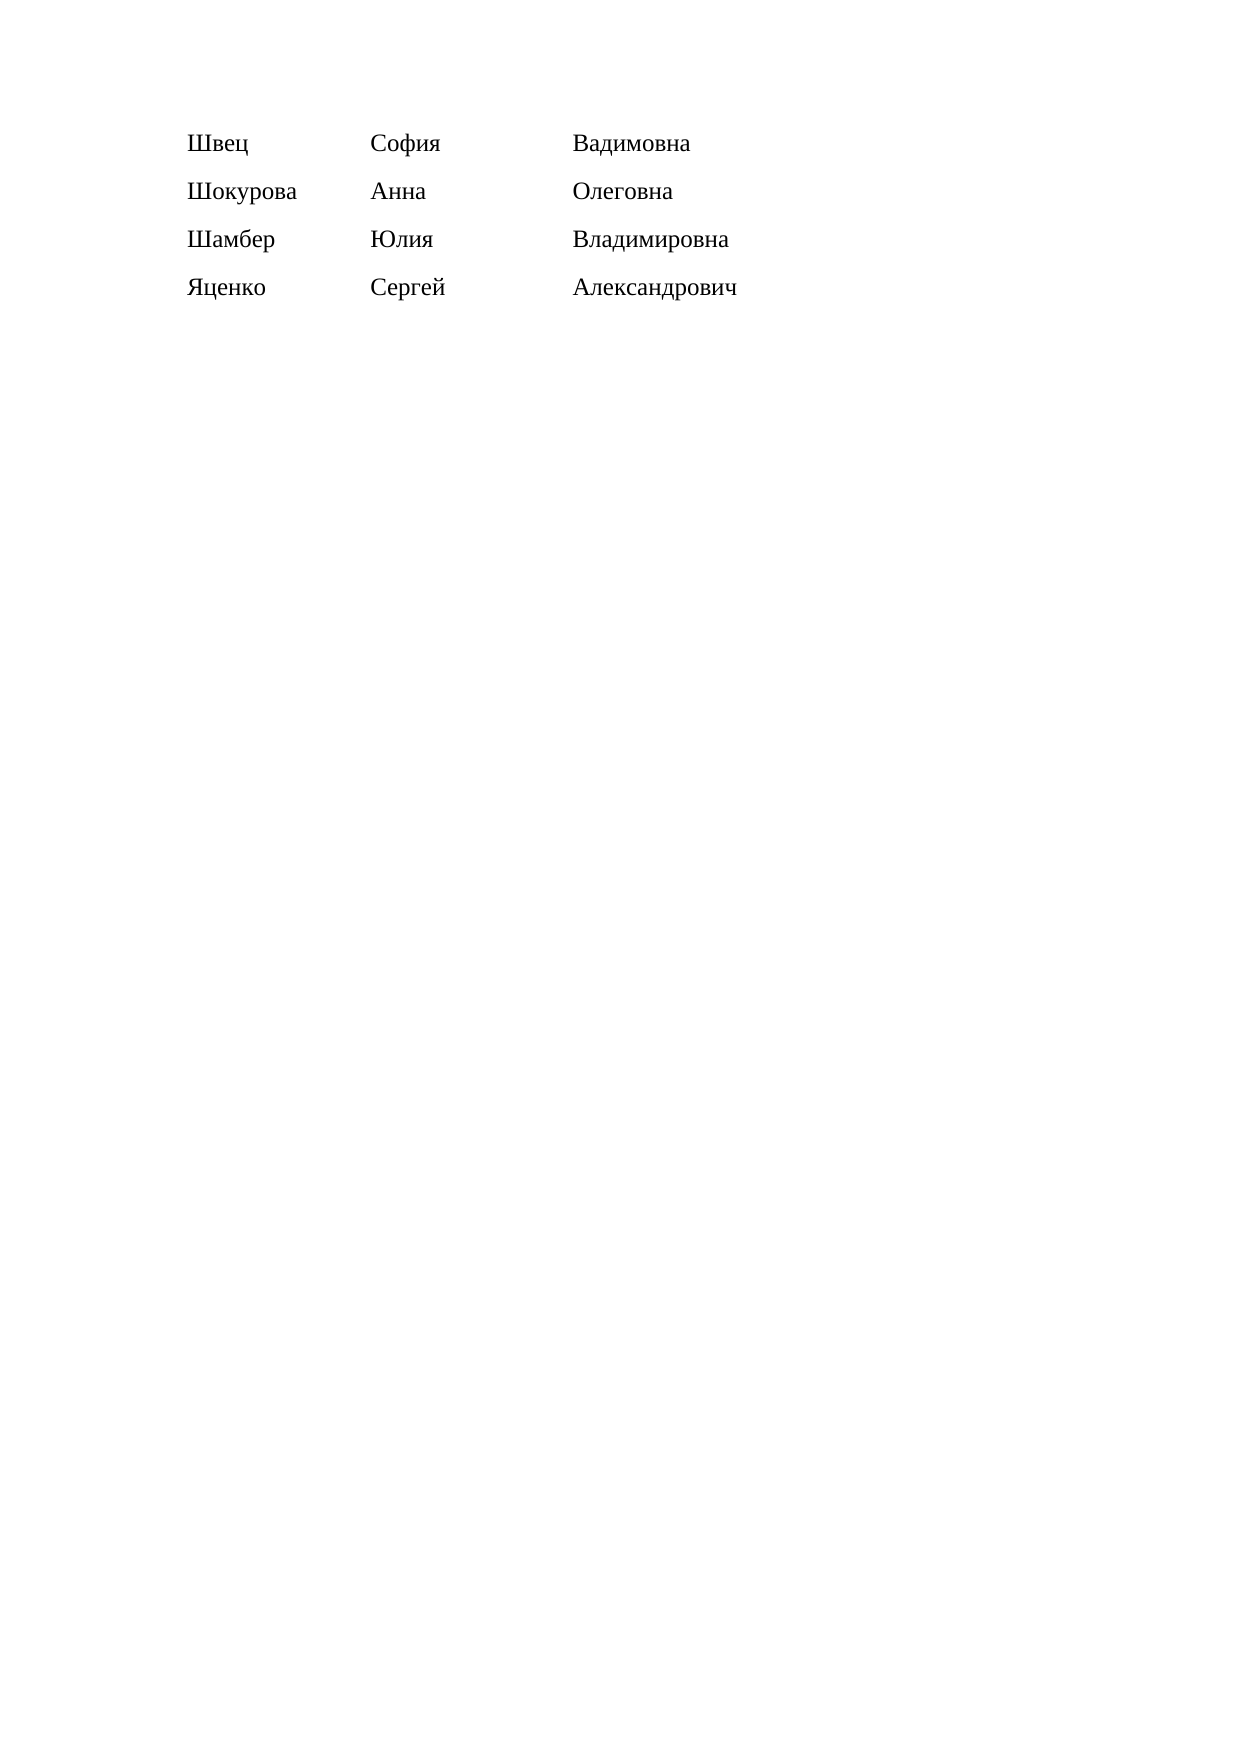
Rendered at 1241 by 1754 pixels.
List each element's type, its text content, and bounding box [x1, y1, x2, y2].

table_cell Шамбер [176, 214, 359, 262]
table_cell Олеговна [561, 166, 765, 214]
table_cell Александрович [561, 263, 765, 311]
table_cell Яценко [176, 263, 359, 311]
table_cell Сергей [359, 263, 561, 311]
table_cell София [359, 118, 561, 166]
table_cell Юлия [359, 214, 561, 262]
table_cell Анна [359, 166, 561, 214]
table_cell Швец [176, 118, 359, 166]
table_cell Шокурова [176, 166, 359, 214]
table_cell Владимировна [561, 214, 765, 262]
table_cell Вадимовна [561, 118, 765, 166]
